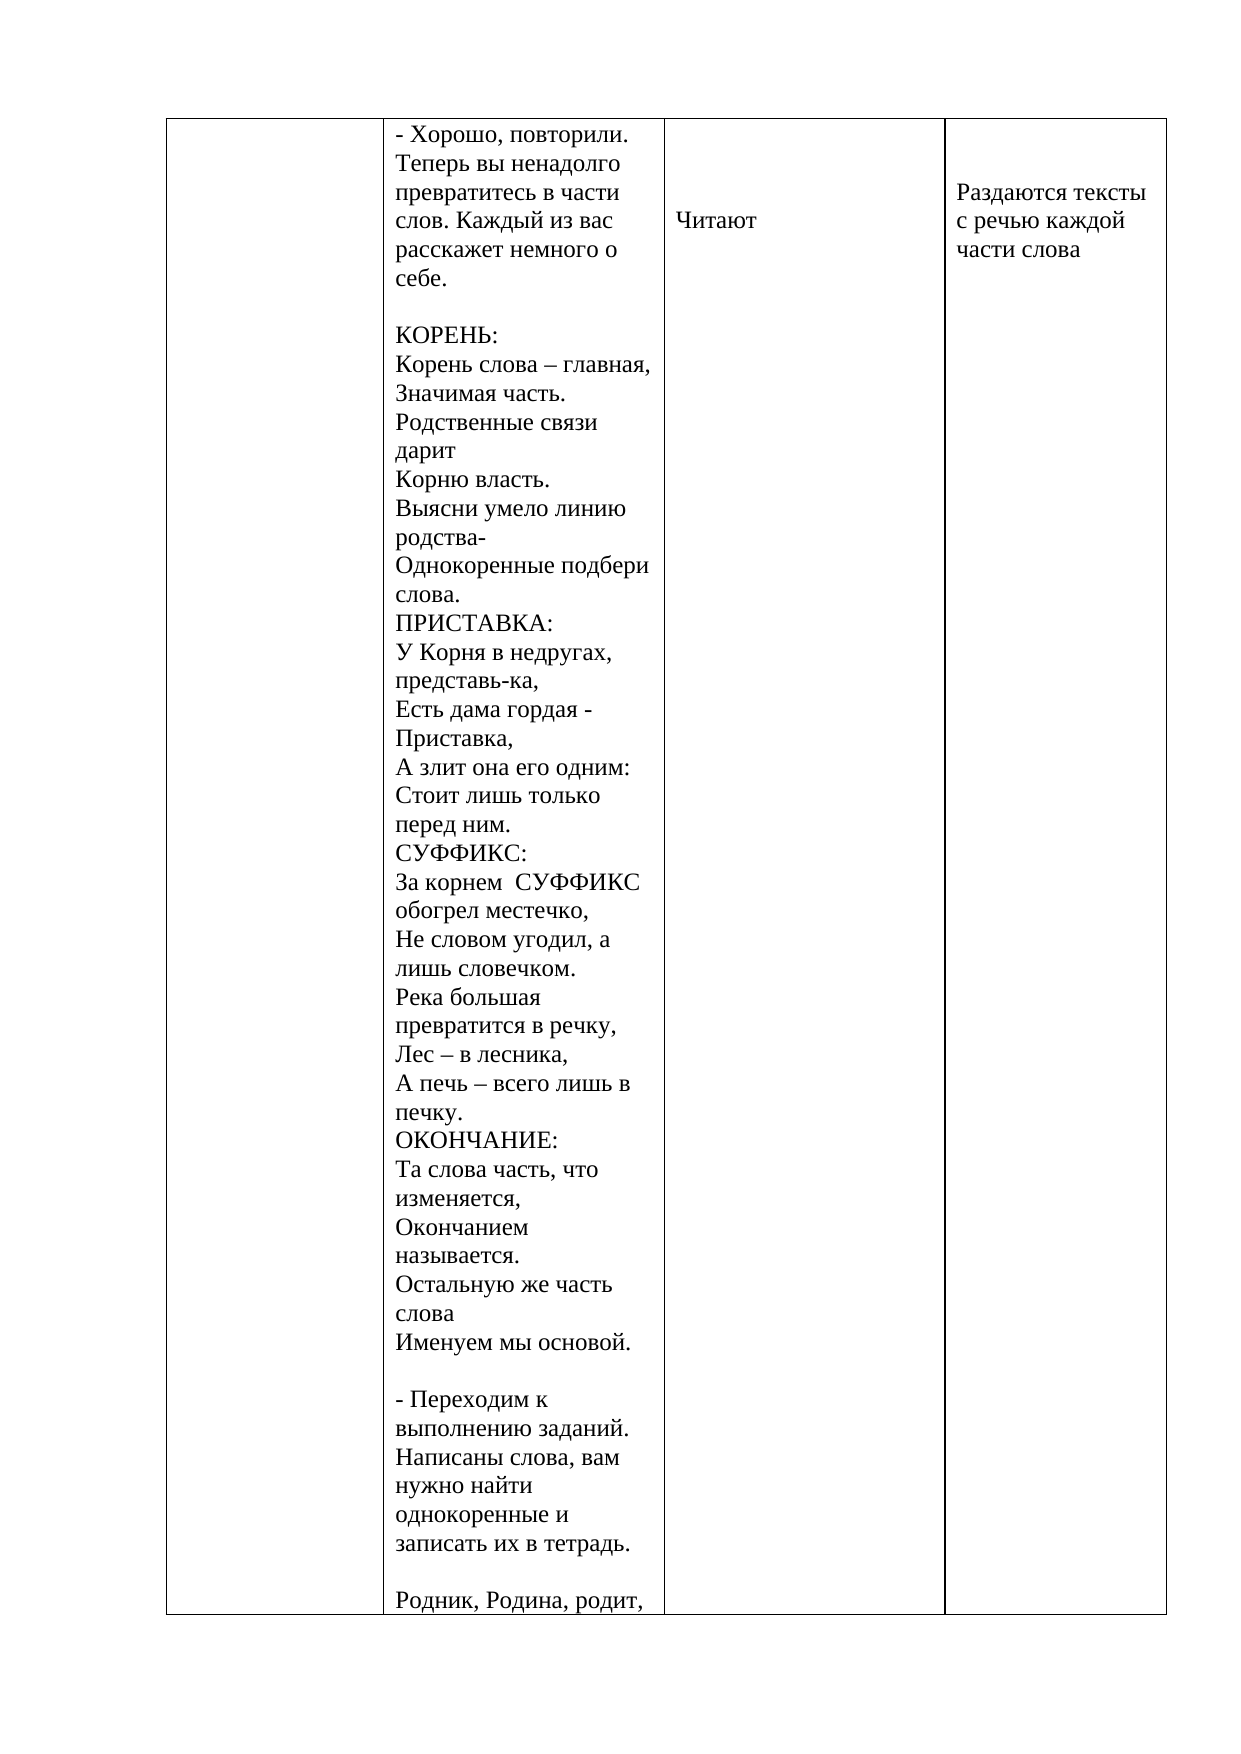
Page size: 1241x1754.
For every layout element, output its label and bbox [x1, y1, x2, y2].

table_cell [384, 119, 664, 1614]
table_cell [167, 119, 383, 1614]
table_cell [946, 119, 1166, 1614]
table_cell [665, 119, 944, 1614]
